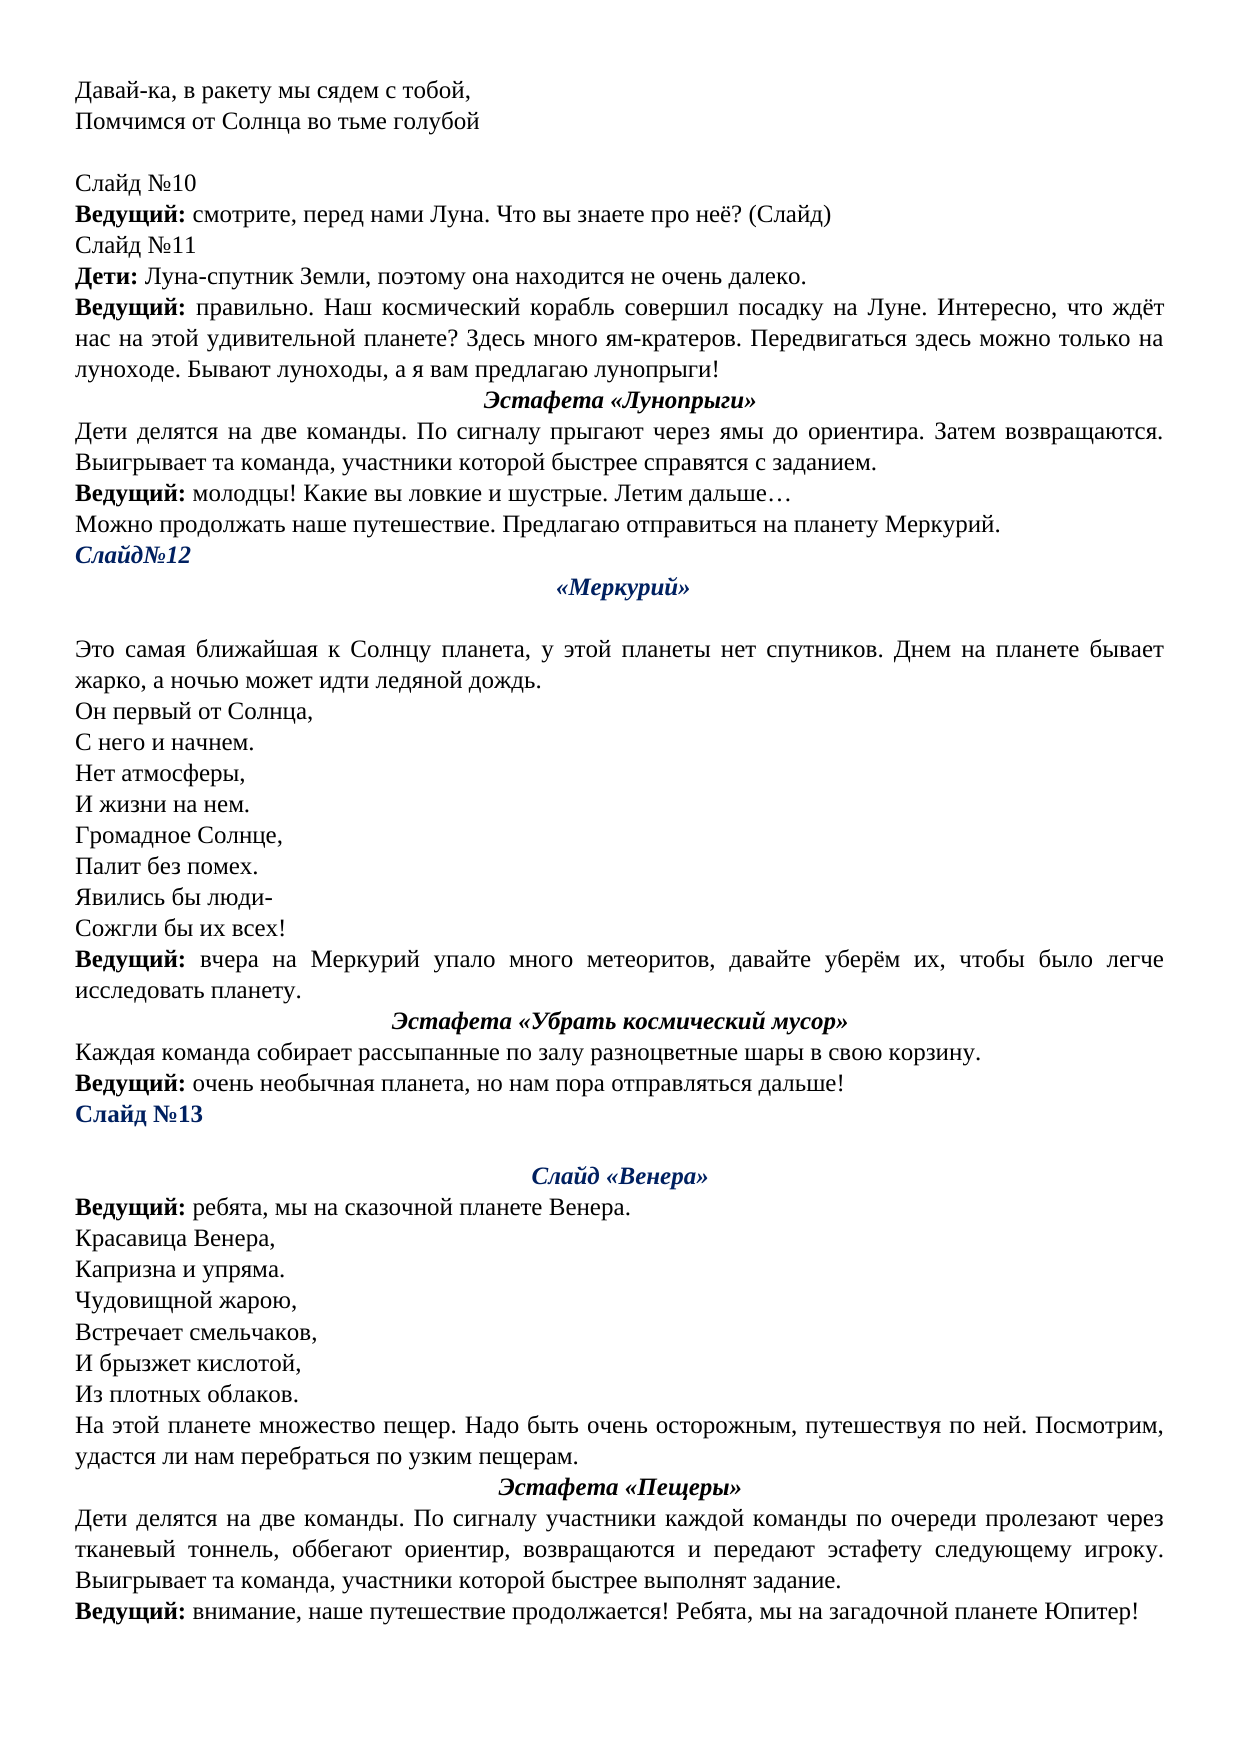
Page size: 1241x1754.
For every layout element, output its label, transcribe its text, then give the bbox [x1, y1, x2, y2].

text Давай-ка, в ракету мы сядем с тобой, [75, 75, 1165, 104]
text Чудовищной жарою, [75, 1286, 1165, 1314]
text Ведущий: смотрите, перед нами Луна. Что вы знаете про неё? (Слайд) [75, 199, 1165, 228]
text Это самая ближайшая к Солнцу планета, у этой планеты нет спутников. Днем на планете бывает жарко, а ночью может идти ледяной дождь. [75, 634, 1165, 693]
text И брызжет кислотой, [75, 1348, 1165, 1376]
text Каждая команда собирает рассыпанные по залу разноцветные шары в свою корзину. [75, 1037, 1165, 1066]
text Встречает смельчаков, [75, 1317, 1165, 1345]
text Он первый от Солнца, [75, 696, 1165, 724]
text Капризна и упряма. [75, 1254, 1165, 1283]
text Дети делятся на две команды. По сигналу прыгают через ямы до ориентира. Затем возвращаются. Выигрывает та команда, участники которой быстрее справятся с заданием. [75, 416, 1165, 476]
text Помчимся от Солнца во тьме голубой [75, 106, 1165, 135]
text Слайд «Венера» [75, 1161, 1165, 1190]
text Явились бы люди- [75, 882, 1165, 911]
text Ведущий: молодцы! Какие вы ловкие и шустрые. Летим дальше… [75, 478, 1165, 507]
text Слайд№12 [75, 541, 1165, 569]
text Слайд №10 [75, 168, 1165, 197]
text Эстафета «Убрать космический мусор» [75, 1006, 1165, 1035]
text На этой планете множество пещер. Надо быть очень осторожным, путешествуя по ней. Посмотрим, удастся ли нам перебраться по узким пещерам. [75, 1410, 1165, 1469]
text Можно продолжать наше путешествие. Предлагаю отправиться на планету Меркурий. [75, 509, 1165, 538]
text Ведущий: вчера на Меркурий упало много метеоритов, давайте уберём их, чтобы было легче исследовать планету. [75, 944, 1165, 1004]
text Сожгли бы их всех! [75, 913, 1165, 942]
text Эстафета «Пещеры» [75, 1472, 1165, 1501]
text Слайд №11 [75, 230, 1165, 259]
text С него и начнем. [75, 727, 1165, 756]
text Нет атмосферы, [75, 758, 1165, 787]
text Громадное Солнце, [75, 820, 1165, 849]
text Ведущий: очень необычная планета, но нам пора отправляться дальше! [75, 1068, 1165, 1097]
text Палит без помех. [75, 851, 1165, 880]
text Ведущий: ребята, мы на сказочной планете Венера. [75, 1192, 1165, 1221]
text Ведущий: внимание, наше путешествие продолжается! Ребята, мы на загадочной планете Юпитер! [75, 1596, 1165, 1625]
text Дети: Луна-спутник Земли, поэтому она находится не очень далеко. [75, 261, 1165, 290]
text Слайд №13 [75, 1099, 1165, 1128]
text Красавица Венера, [75, 1223, 1165, 1252]
text Из плотных облаков. [75, 1379, 1165, 1407]
text Эстафета «Лунопрыги» [75, 385, 1165, 414]
text Ведущий: правильно. Наш космический корабль совершил посадку на Луне. Интересно, что ждёт нас на этой удивительной планете? Здесь много ям-кратеров. Передвигаться здесь можно только на луноходе. Бывают луноходы, а я вам предлагаю лунопрыги! [75, 292, 1165, 383]
text Дети делятся на две команды. По сигналу участники каждой команды по очереди пролезают через тканевый тоннель, оббегают ориентир, возвращаются и передают эстафету следующему игроку. Выигрывает та команда, участники которой быстрее выполнят задание. [75, 1503, 1165, 1594]
text «Меркурий» [75, 572, 1165, 600]
text И жизни на нем. [75, 789, 1165, 818]
